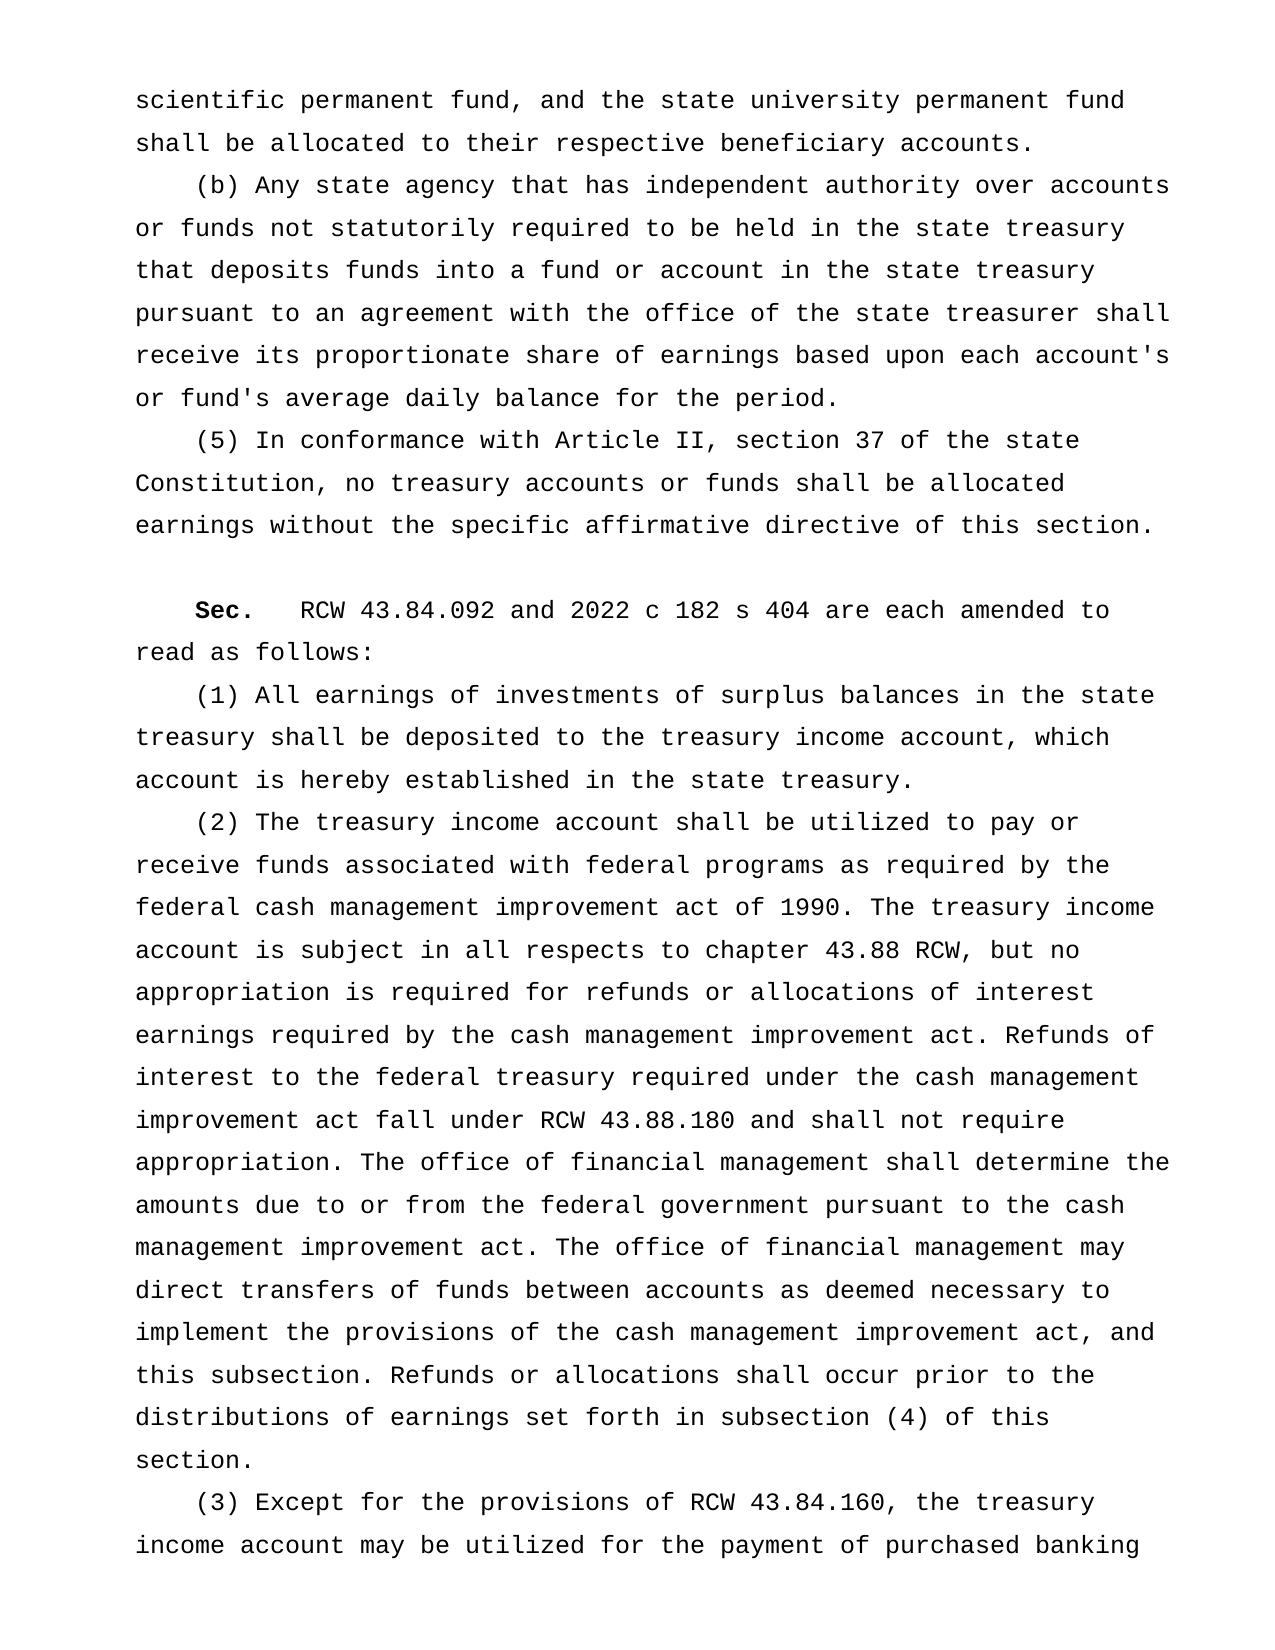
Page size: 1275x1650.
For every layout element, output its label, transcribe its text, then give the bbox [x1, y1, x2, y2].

text (b) Any state agency that has independent authority over accounts or funds not statutorily required to be held in the state treasury that deposits funds into a fund or account in the state treasury pursuant to an agreement with the office of the state treasurer shall receive its proportionate share of earnings based upon each account's or fund's average daily balance for the period. [135, 160, 1170, 415]
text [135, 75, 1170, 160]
text (5) In conformance with Article II, section 37 of the state Constitution, no treasury accounts or funds shall be allocated earnings without the specific affirmative directive of this section. [135, 415, 1170, 542]
text Sec. RCW 43.84.092 and 2022 c 182 s 404 are each amended to read as follows: [135, 584, 1170, 669]
text (1) All earnings of investments of surplus balances in the state treasury shall be deposited to the treasury income account, which account is hereby established in the state treasury. [135, 669, 1170, 797]
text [135, 1477, 1170, 1562]
text (2) The treasury income account shall be utilized to pay or receive funds associated with federal programs as required by the federal cash management improvement act of 1990. The treasury income account is subject in all respects to chapter 43.88 RCW, but no appropriation is required for refunds or allocations of interest earnings required by the cash management improvement act. Refunds of interest to the federal treasury required under the cash management improvement act fall under RCW 43.88.180 and shall not require appropriation. The office of financial management shall determine the amounts due to or from the federal government pursuant to the cash management improvement act. The office of financial management may direct transfers of funds between accounts as deemed necessary to implement the provisions of the cash management improvement act, and this subsection. Refunds or allocations shall occur prior to the distributions of earnings set forth in subsection (4) of this section. [135, 797, 1170, 1477]
